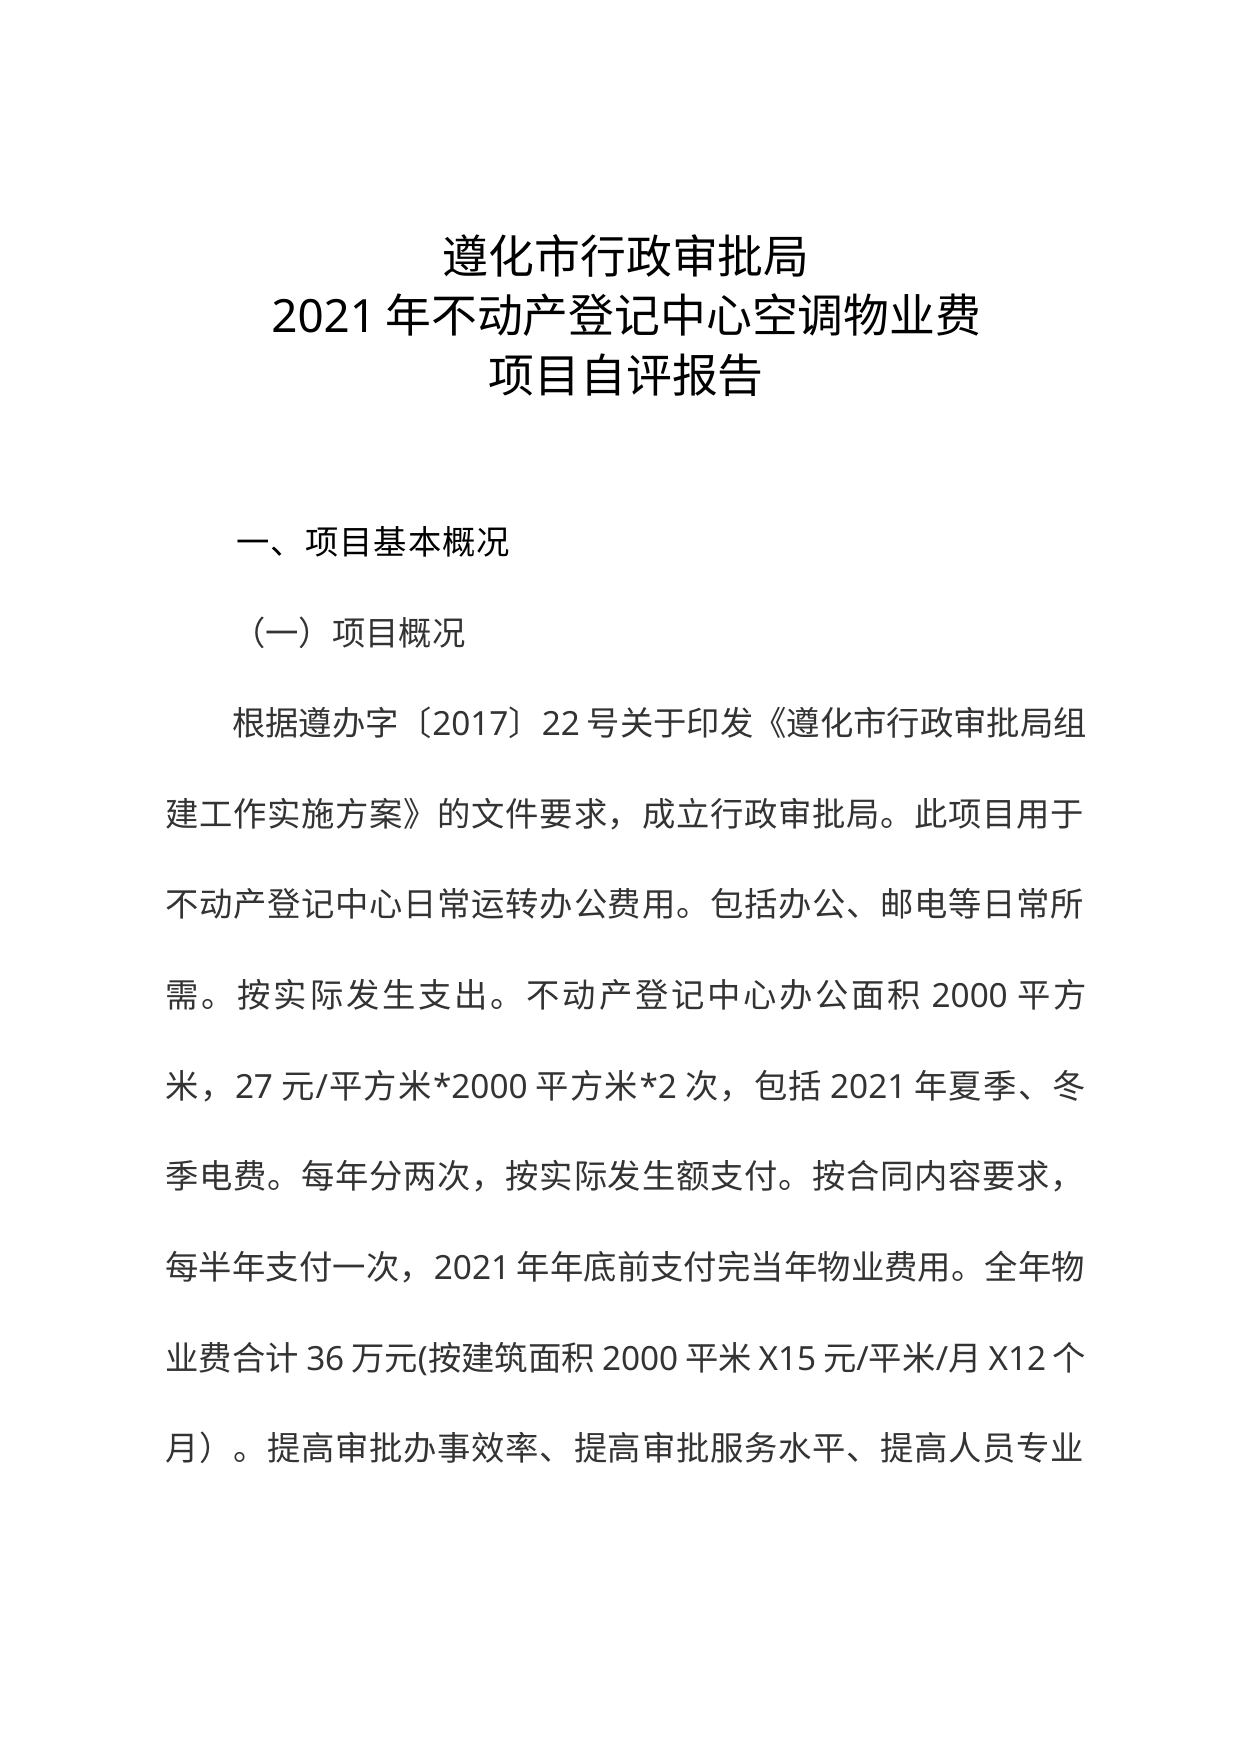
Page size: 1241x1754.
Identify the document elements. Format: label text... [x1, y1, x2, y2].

list （一）项目概况 [165, 585, 1140, 676]
text 项目自评报告 [165, 344, 1087, 404]
text 遵化市行政审批局 [165, 226, 1087, 285]
text 2021年不动产登记中心空调物业费 [165, 285, 1087, 344]
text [165, 676, 1087, 1491]
list 项目基本概况 [165, 494, 1140, 585]
